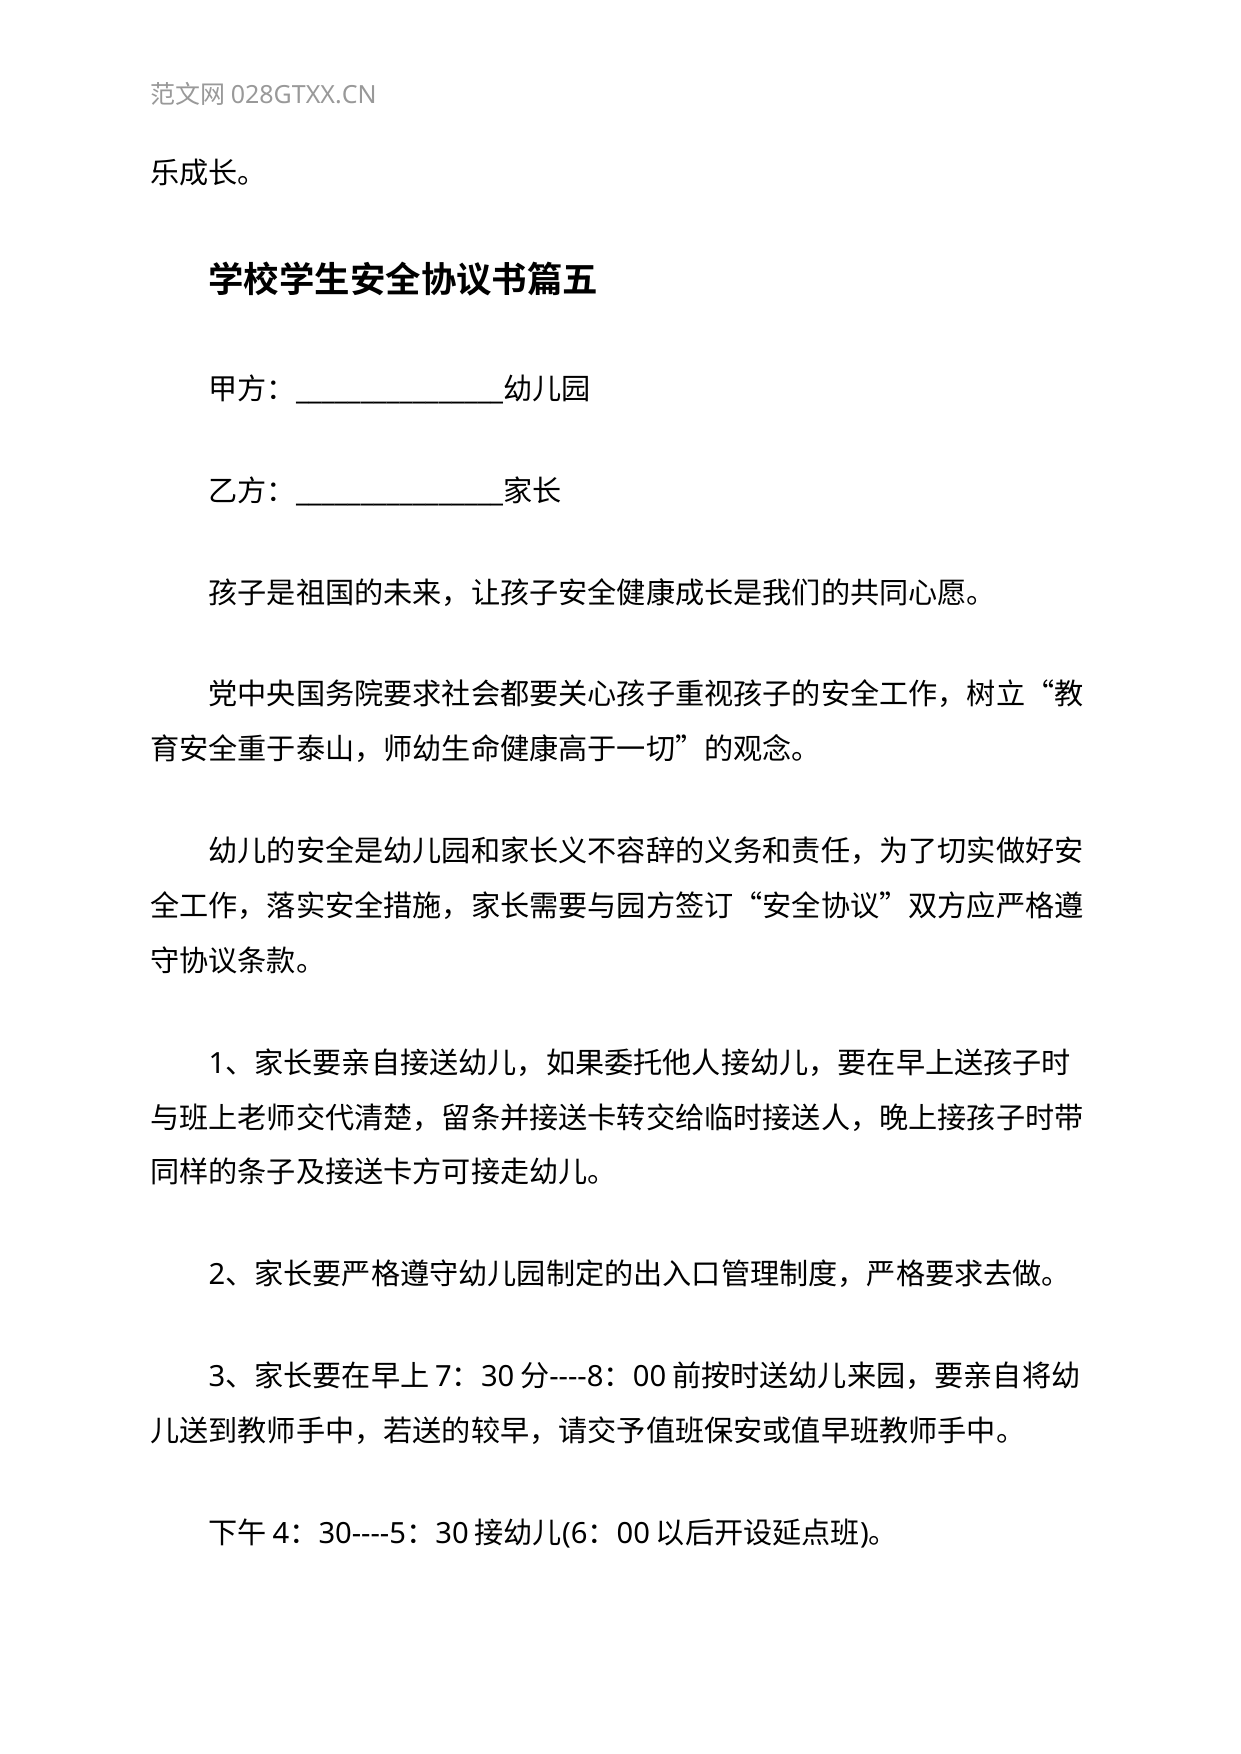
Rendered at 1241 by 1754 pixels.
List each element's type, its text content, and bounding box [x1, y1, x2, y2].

text 乙方：________________家长 [150, 467, 1090, 509]
text 党中央国务院要求社会都要关心孩子重视孩子的安全工作，树立“教育安全重于泰山，师幼生命健康高于一切”的观念。 [150, 671, 1090, 768]
text 1、家长要亲自接送幼儿，如果委托他人接幼儿，要在早上送孩子时与班上老师交代清楚，留条并接送卡转交给临时接送人，晚上接孩子时带同样的条子及接送卡方可接走幼儿。 [150, 1039, 1090, 1191]
text 学校学生安全协议书篇五 [150, 252, 1090, 303]
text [150, 150, 1090, 192]
text 幼儿的安全是幼儿园和家长义不容辞的义务和责任，为了切实做好安全工作，落实安全措施，家长需要与园方签订“安全协议”双方应严格遵守协议条款。 [150, 828, 1090, 980]
text 3、家长要在早上7：30分----8：00前按时送幼儿来园，要亲自将幼儿送到教师手中，若送的较早，请交予值班保安或值早班教师手中。 [150, 1353, 1090, 1450]
text 2、家长要严格遵守幼儿园制定的出入口管理制度，严格要求去做。 [150, 1251, 1090, 1293]
text 下午4：30----5：30接幼儿(6：00以后开设延点班)。 [150, 1509, 1090, 1552]
text 甲方：________________幼儿园 [150, 365, 1090, 408]
text 孩子是祖国的未来，让孩子安全健康成长是我们的共同心愿。 [150, 569, 1090, 611]
